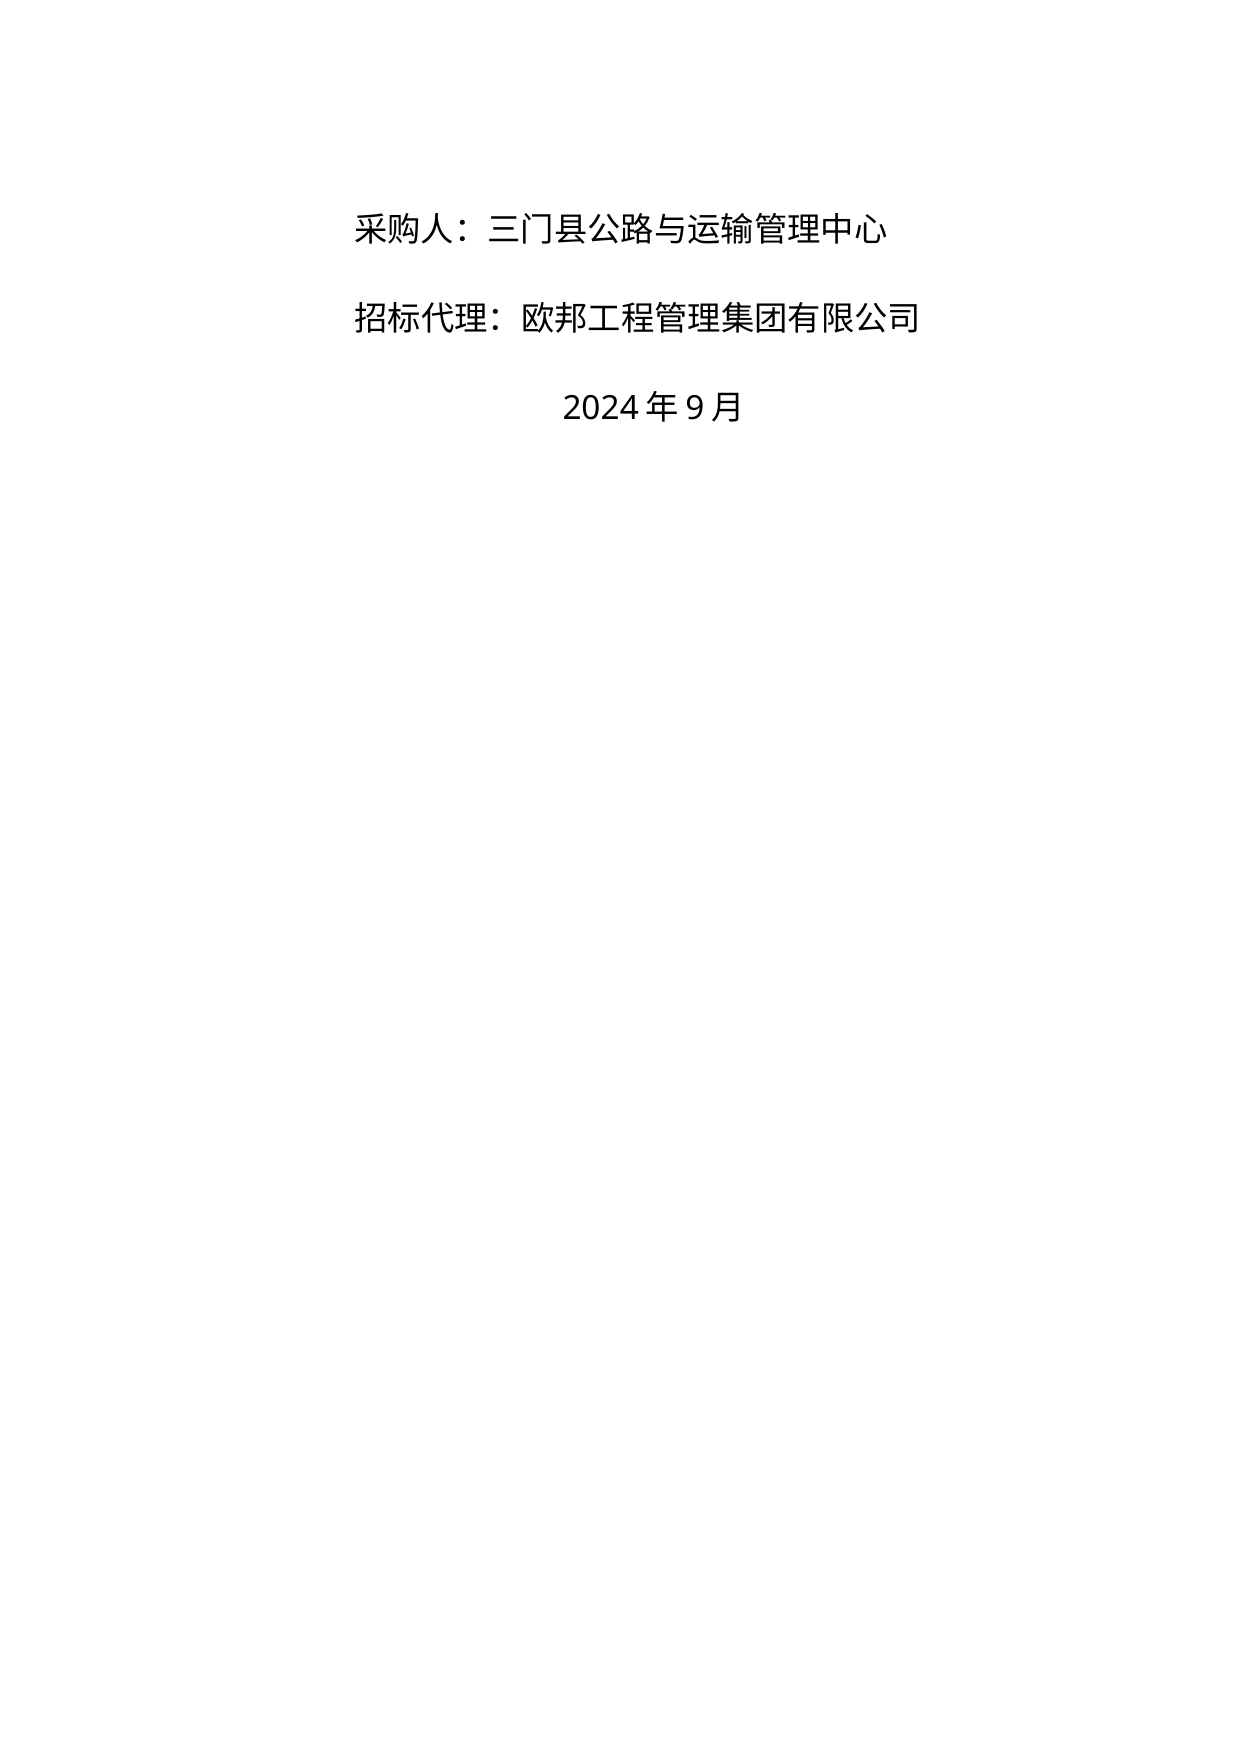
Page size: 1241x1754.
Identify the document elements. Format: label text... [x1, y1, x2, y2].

text 招标代理：欧邦工程管理集团有限公司 [187, 283, 1088, 348]
text 2024年9月 [337, 373, 903, 438]
text 采购人：三门县公路与运输管理中心 [187, 194, 1088, 259]
